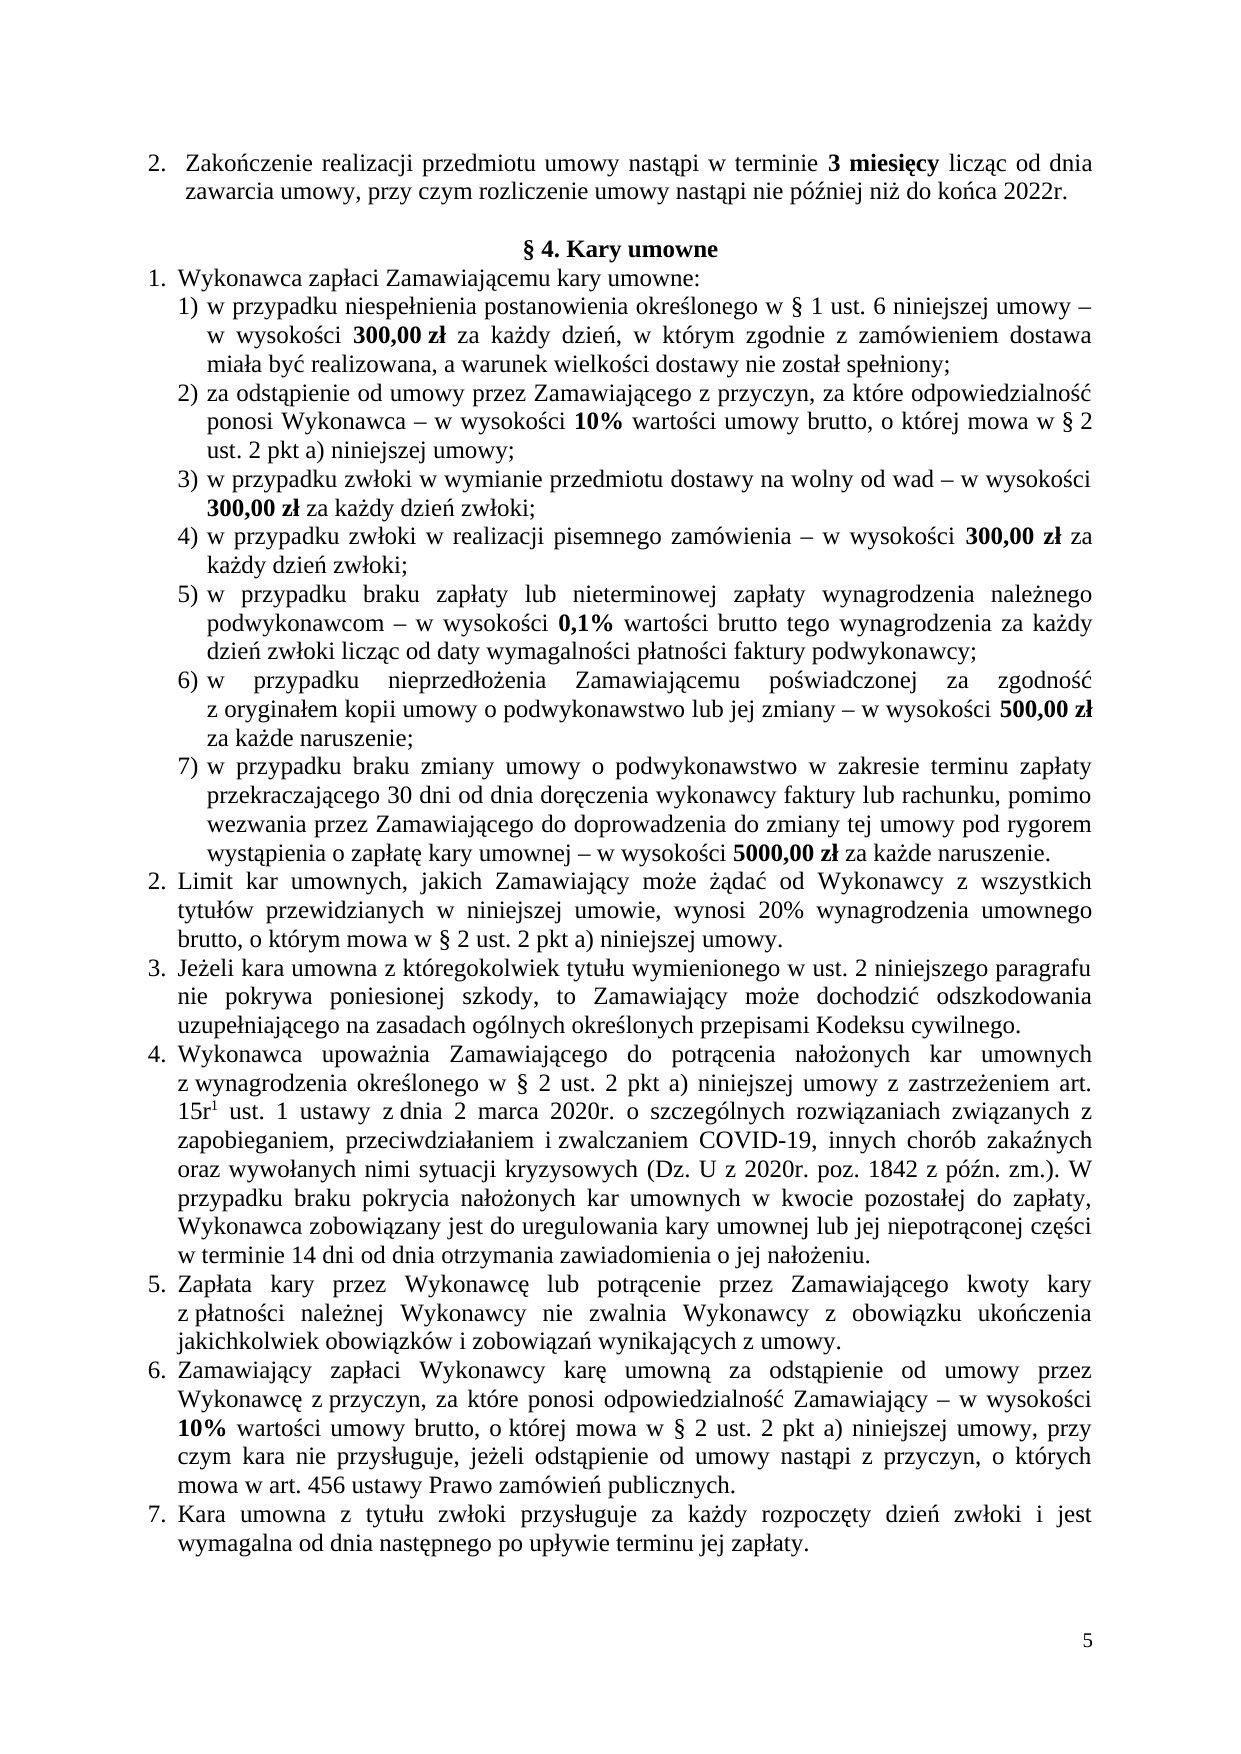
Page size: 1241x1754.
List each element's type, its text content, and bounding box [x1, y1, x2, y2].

list za odstąpienie od umowy przez Zamawiającego z przyczyn, za które odpowiedzialność ponosi Wykonawca – w wysokości 10% wartości umowy brutto, o której mowa w § 2 ust. 2 pkt a) niniejszej umowy; [177, 378, 1093, 464]
list Kara umowna z tytułu zwłoki przysługuje za każdy rozpoczęty dzień zwłoki i jest wymagalna od dnia następnego po upływie terminu jej zapłaty. [148, 1499, 1093, 1556]
list w przypadku zwłoki w wymianie przedmiotu dostawy na wolny od wad – w wysokości 300,00 zł za każdy dzień zwłoki; [177, 464, 1093, 521]
list w przypadku niespełnienia postanowienia określonego w § 1 ust. 6 niniejszej umowy – w wysokości 300,00 zł za każdy dzień, w którym zgodnie z zamówieniem dostawa miała być realizowana, a warunek wielkości dostawy nie został spełniony; [177, 291, 1093, 378]
list Zamawiający zapłaci Wykonawcy karę umowną za odstąpienie od umowy przez Wykonawcę z przyczyn, za które ponosi odpowiedzialność Zamawiający – w wysokości 10% wartości umowy brutto, o której mowa w § 2 ust. 2 pkt a) niniejszej umowy, przy czym kara nie przysługuje, jeżeli odstąpienie od umowy nastąpi z przyczyn, o których mowa w art. 456 ustawy Prawo zamówień publicznych. [148, 1355, 1093, 1499]
list Limit kar umownych, jakich Zamawiający może żądać od Wykonawcy z wszystkich tytułów przewidzianych w niniejszej umowie, wynosi 20% wynagrodzenia umownego brutto, o którym mowa w § 2 ust. 2 pkt a) niniejszej umowy. [148, 866, 1093, 953]
text § 4. Kary umowne [148, 234, 1093, 263]
list w przypadku braku zmiany umowy o podwykonawstwo w zakresie terminu zapłaty przekraczającego 30 dni od dnia doręczenia wykonawcy faktury lub rachunku, pomimo wezwania przez Zamawiającego do doprowadzenia do zmiany tej umowy pod rygorem wystąpienia o zapłatę kary umownej – w wysokości 5000,00 zł za każde naruszenie. [177, 751, 1093, 866]
list w przypadku zwłoki w realizacji pisemnego zamówienia – w wysokości 300,00 zł za każdy dzień zwłoki; [177, 521, 1093, 579]
list Jeżeli kara umowna z któregokolwiek tytułu wymienionego w ust. 2 niniejszego paragrafu nie pokrywa poniesionej szkody, to Zamawiający może dochodzić odszkodowania uzupełniającego na zasadach ogólnych określonych przepisami Kodeksu cywilnego. [148, 953, 1093, 1039]
list Wykonawca upoważnia Zamawiającego do potrącenia nałożonych kar umownych z wynagrodzenia określonego w § 2 ust. 2 pkt a) niniejszej umowy z zastrzeżeniem art. 15r1 ust. 1 ustawy z dnia 2 marca 2020r. o szczególnych rozwiązaniach związanych z zapobieganiem, przeciwdziałaniem i zwalczaniem COVID-19, innych chorób zakaźnych oraz wywołanych nimi sytuacji kryzysowych (Dz. U z 2020r. poz. 1842 z późn. zm.). W przypadku braku pokrycia nałożonych kar umownych w kwocie pozostałej do zapłaty, Wykonawca zobowiązany jest do uregulowania kary umownej lub jej niepotrąconej części w terminie 14 dni od dnia otrzymania zawiadomienia o jej nałożeniu. [148, 1039, 1093, 1269]
list w przypadku braku zapłaty lub nieterminowej zapłaty wynagrodzenia należnego podwykonawcom – w wysokości 0,1% wartości brutto tego wynagrodzenia za każdy dzień zwłoki licząc od daty wymagalności płatności faktury podwykonawcy; [177, 579, 1093, 665]
list Zakończenie realizacji przedmiotu umowy nastąpi w terminie 3 miesięcy licząc od dnia zawarcia umowy, przy czym rozliczenie umowy nastąpi nie później niż do końca 2022r. [148, 148, 1093, 205]
list Zapłata kary przez Wykonawcę lub potrącenie przez Zamawiającego kwoty kary z płatności należnej Wykonawcy nie zwalnia Wykonawcy z obowiązku ukończenia jakichkolwiek obowiązków i zobowiązań wynikających z umowy. [148, 1269, 1093, 1355]
list Wykonawca zapłaci Zamawiającemu kary umowne: [148, 263, 1093, 291]
list w przypadku nieprzedłożenia Zamawiającemu poświadczonej za zgodność z oryginałem kopii umowy o podwykonawstwo lub jej zmiany – w wysokości 500,00 zł za każde naruszenie; [177, 665, 1093, 751]
